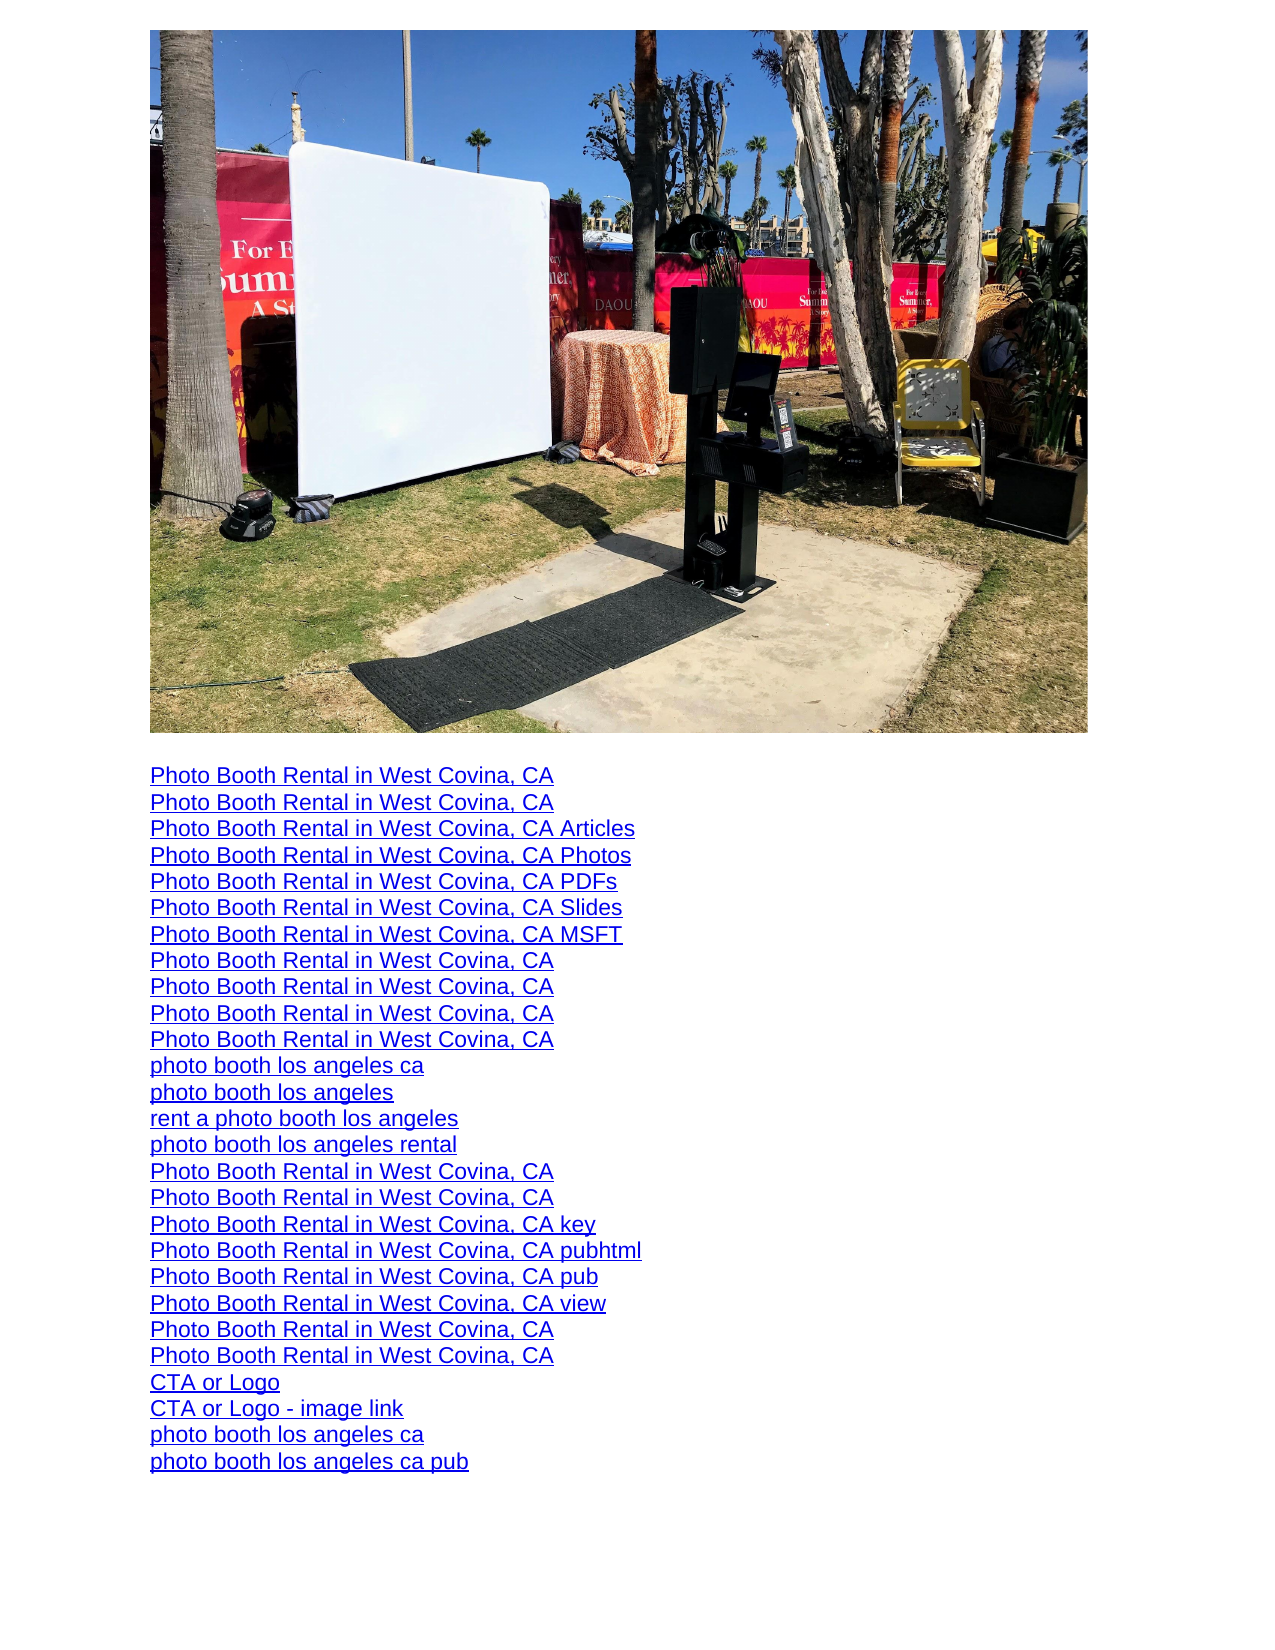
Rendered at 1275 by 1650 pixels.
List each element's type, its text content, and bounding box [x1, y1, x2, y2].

text Photo Booth Rental in West Covina﻿, CA pub [150, 1263, 1125, 1289]
text Photo Booth Rental in West Covina﻿, CA [150, 1342, 1125, 1369]
text photo booth los angeles [150, 1079, 1125, 1105]
picture [150, 30, 1088, 733]
text Photo Booth Rental in West Covina﻿, CA [150, 789, 1125, 815]
text Photo Booth Rental in West Covina﻿, CA Photos [150, 842, 1125, 868]
text Photo Booth Rental in West Covina﻿, CA [150, 762, 1125, 789]
text Photo Booth Rental in West Covina﻿, CA [150, 1026, 1125, 1052]
text photo booth los angeles ca [150, 1421, 1125, 1448]
text Photo Booth Rental in West Covina﻿, CA Articles [150, 815, 1125, 842]
text Photo Booth Rental in West Covina﻿, CA [150, 1316, 1125, 1342]
text Photo Booth Rental in West Covina﻿, CA pubhtml [150, 1237, 1125, 1263]
text Photo Booth Rental in West Covina﻿, CA PDFs [150, 868, 1125, 894]
text photo booth los angeles ca [150, 1052, 1125, 1079]
text rent a photo booth los angeles [150, 1105, 1125, 1131]
text photo booth los angeles ca pub [150, 1448, 1125, 1474]
text Photo Booth Rental in West Covina﻿, CA [150, 1184, 1125, 1211]
text Photo Booth Rental in West Covina﻿, CA view [150, 1289, 1125, 1316]
text CTA or Logo - image link [150, 1395, 1125, 1421]
text Photo Booth Rental in West Covina﻿, CA [150, 973, 1125, 1000]
text Photo Booth Rental in West Covina﻿, CA key [150, 1211, 1125, 1237]
text Photo Booth Rental in West Covina﻿, CA [150, 947, 1125, 973]
text Photo Booth Rental in West Covina﻿, CA [150, 1158, 1125, 1184]
text photo booth los angeles rental [150, 1131, 1125, 1158]
text Photo Booth Rental in West Covina﻿, CA Slides [150, 894, 1125, 921]
text Photo Booth Rental in West Covina﻿, CA MSFT [150, 921, 1125, 947]
text CTA or Logo [150, 1369, 1125, 1395]
text Photo Booth Rental in West Covina﻿, CA [150, 1000, 1125, 1026]
